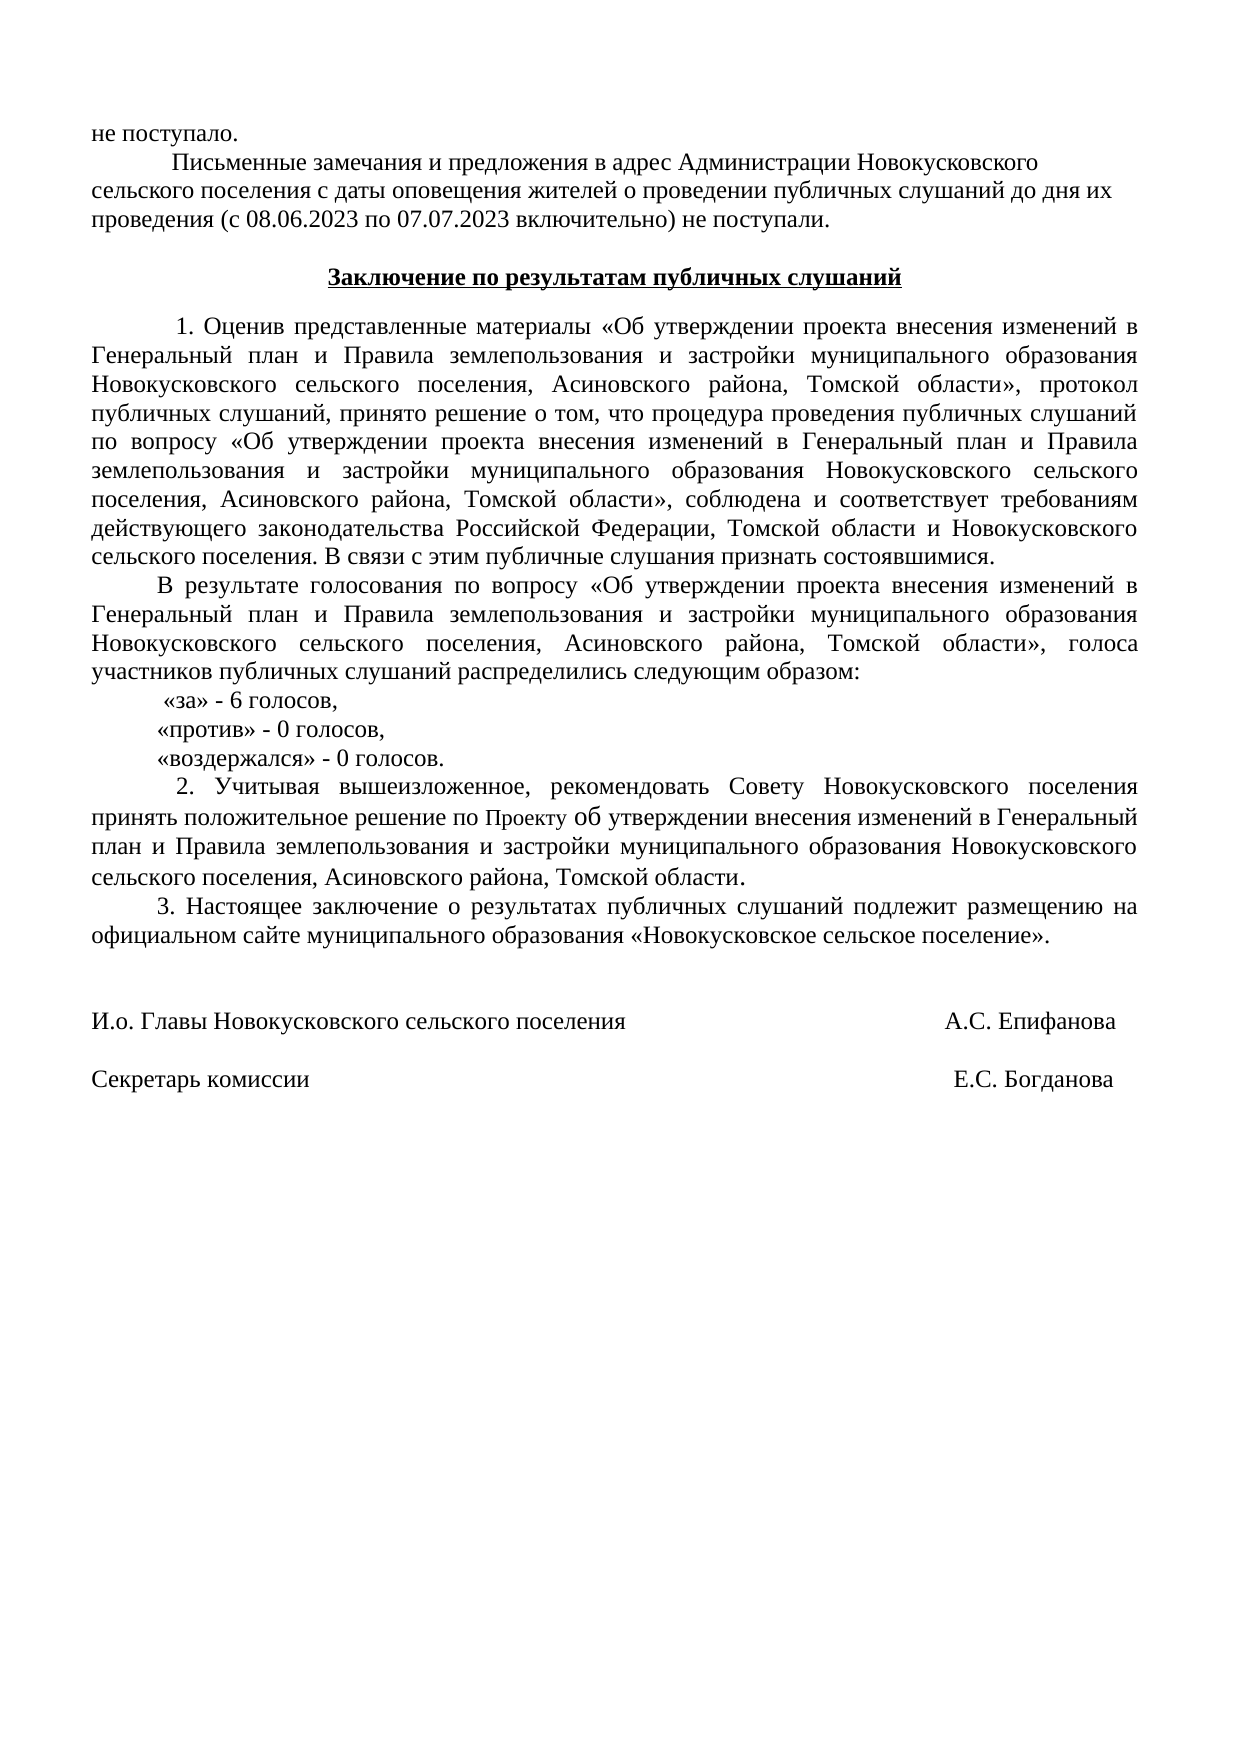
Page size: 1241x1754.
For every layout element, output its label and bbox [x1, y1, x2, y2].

table_header [121, 118, 1095, 1146]
